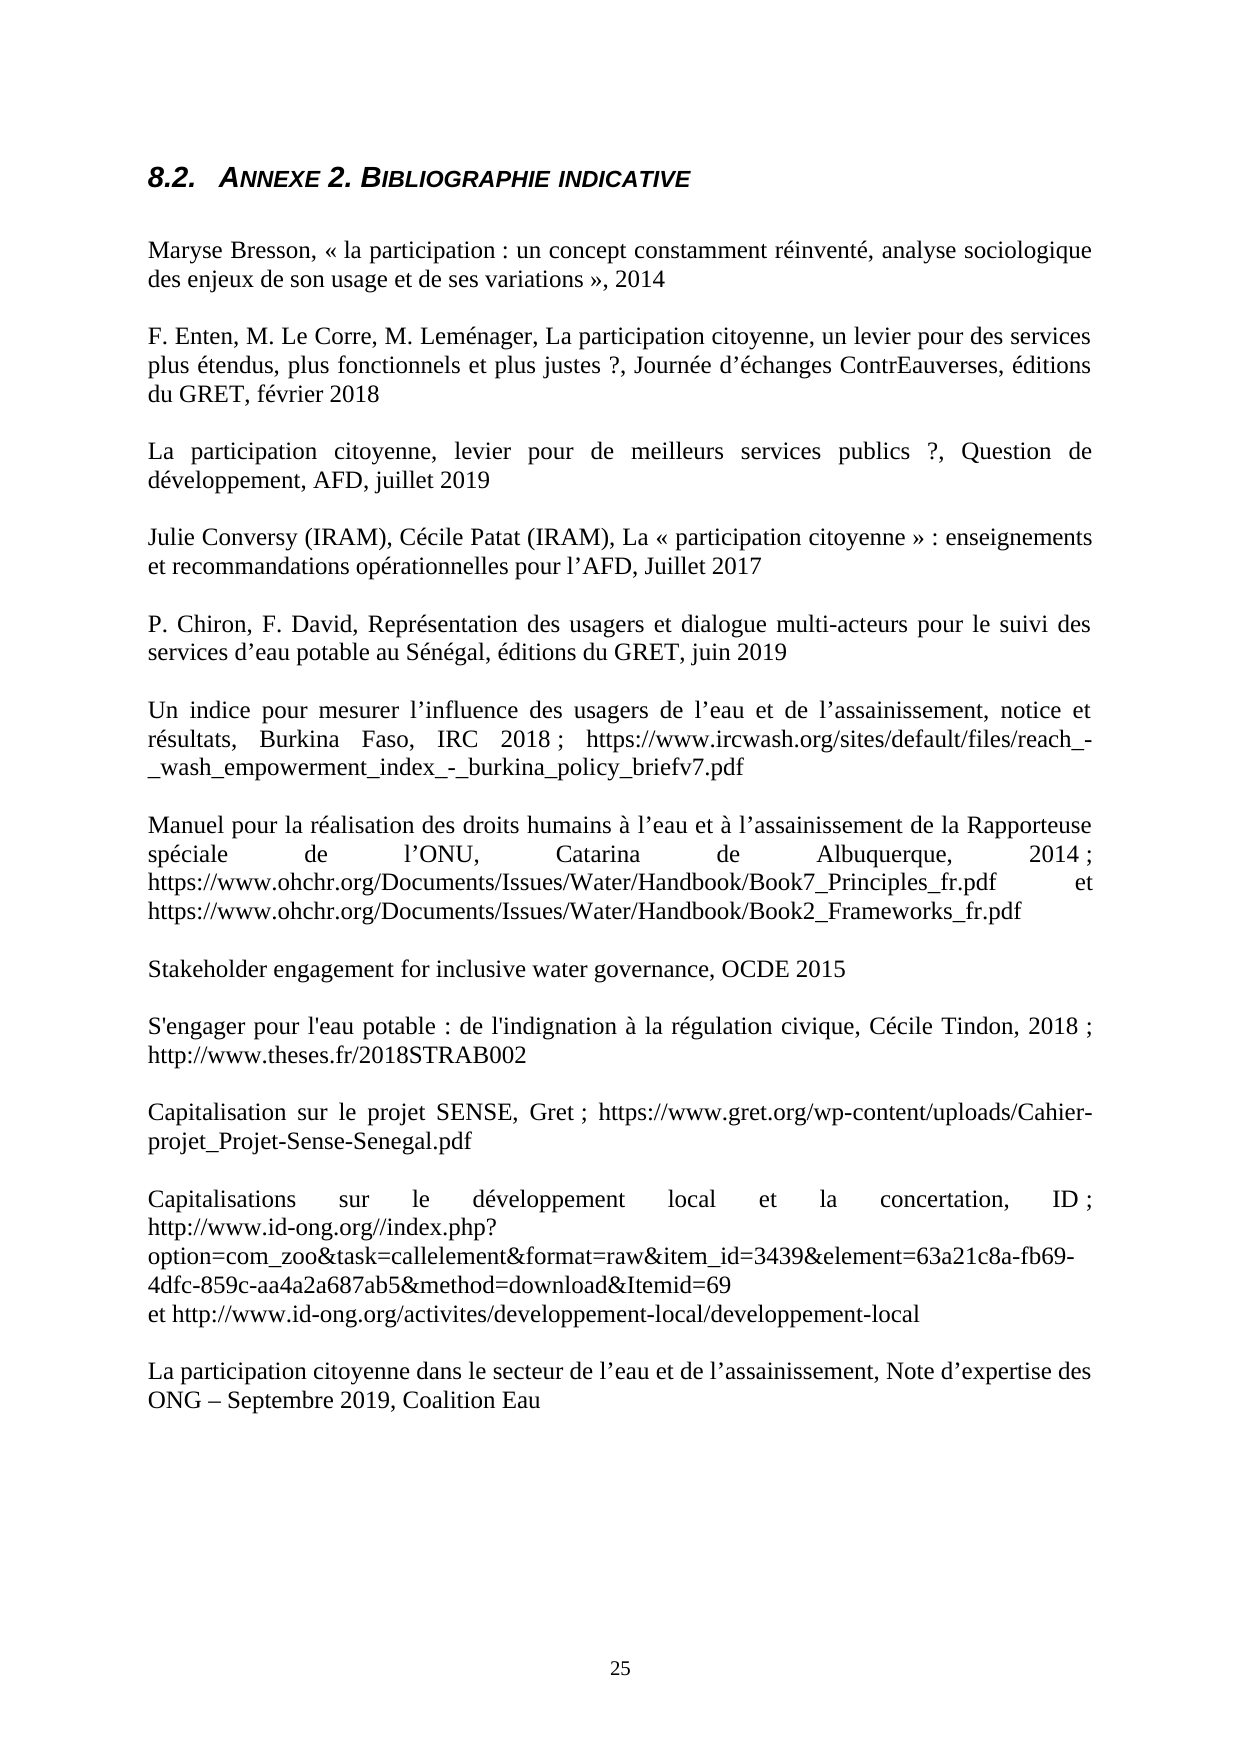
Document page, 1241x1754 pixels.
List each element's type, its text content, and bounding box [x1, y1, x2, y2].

subtitle Annexe 2. Bibliographie indicative [148, 160, 1093, 194]
text Julie Conversy (IRAM), Cécile Patat (IRAM), La « participation citoyenne » : enseignements et recommandations opérationnelles pour l’AFD, Juillet 2017 [148, 522, 1093, 580]
text S'engager pour l'eau potable : de l'indignation à la régulation civique, Cécile Tindon, 2018 ; http://www.theses.fr/2018STRAB002 [148, 1011, 1093, 1069]
text Capitalisations sur le développement local et la concertation, ID ; http://www.id-ong.org//index.php?option=com_zoo&task=callelement&format=raw&item_id=3439&element=63a21c8a-fb69-4dfc-859c-aa4a2a687ab5&method=download&Itemid=69 [148, 1184, 1093, 1299]
text La participation citoyenne dans le secteur de l’eau et de l’assainissement, Note d’expertise des ONG – Septembre 2019, Coalition Eau [148, 1356, 1093, 1414]
text Capitalisation sur le projet SENSE, Gret ; https://www.gret.org/wp-content/uploads/Cahier-projet_Projet-Sense-Senegal.pdf [148, 1097, 1093, 1155]
text Maryse Bresson, « la participation : un concept constamment réinventé, analyse sociologique des enjeux de son usage et de ses variations », 2014 [148, 235, 1093, 292]
text F. Enten, M. Le Corre, M. Leménager, La participation citoyenne, un levier pour des services plus étendus, plus fonctionnels et plus justes ?, Journée d’échanges ContrEauverses, éditions du GRET, février 2018 [148, 321, 1093, 407]
text Manuel pour la réalisation des droits humains à l’eau et à l’assainissement de la Rapporteuse spéciale de l’ONU, Catarina de Albuquerque, 2014 ; https://www.ohchr.org/Documents/Issues/Water/Handbook/Book7_Principles_fr.pdf et https://www.ohchr.org/Documents/Issues/Water/Handbook/Book2_Frameworks_fr.pdf [148, 810, 1093, 925]
text Un indice pour mesurer l’influence des usagers de l’eau et de l’assainissement, notice et résultats, Burkina Faso, IRC 2018 ; https://www.ircwash.org/sites/default/files/reach_-_wash_empowerment_index_-_burkina_policy_briefv7.pdf [148, 695, 1093, 781]
text et http://www.id-ong.org/activites/developpement-local/developpement-local [148, 1299, 1093, 1327]
text P. Chiron, F. David, Représentation des usagers et dialogue multi-acteurs pour le suivi des services d’eau potable au Sénégal, éditions du GRET, juin 2019 [148, 609, 1093, 666]
text Stakeholder engagement for inclusive water governance, OCDE 2015 [148, 954, 1093, 982]
text La participation citoyenne, levier pour de meilleurs services publics ?, Question de développement, AFD, juillet 2019 [148, 436, 1093, 494]
